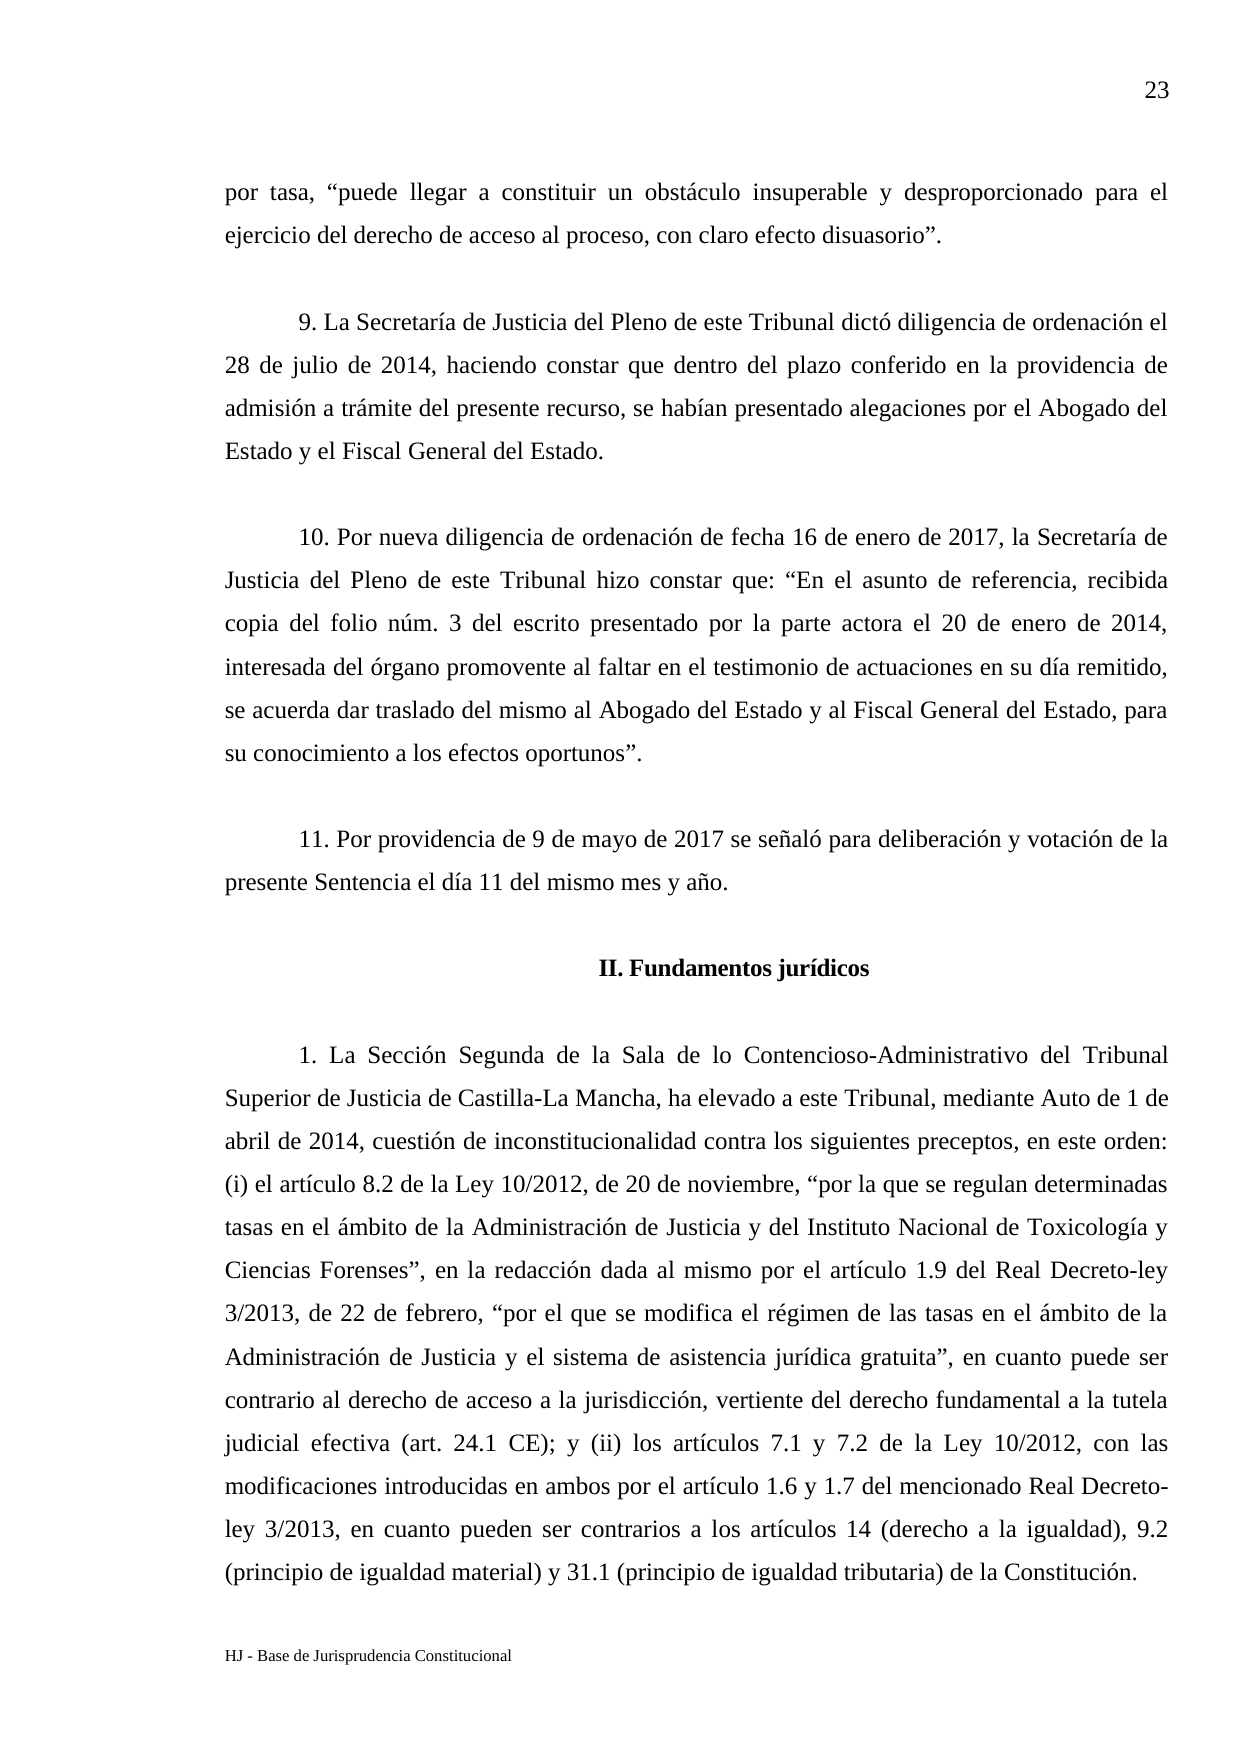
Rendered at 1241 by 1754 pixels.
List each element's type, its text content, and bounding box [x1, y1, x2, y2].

text 10. Por nueva diligencia de ordenación de fecha 16 de enero de 2017, la Secretaría de Justicia del Pleno de este Tribunal hizo constar que: “En el asunto de referencia, recibida copia del folio núm. 3 del escrito presentado por la parte actora el 20 de enero de 2014, interesada del órgano promovente al faltar en el testimonio de actuaciones en su día remitido, se acuerda dar traslado del mismo al Abogado del Estado y al Fiscal General del Estado, para su conocimiento a los efectos oportunos”. [224, 522, 1169, 767]
text 11. Por providencia de 9 de mayo de 2017 se señaló para deliberación y votación de la presente Sentencia el día 11 del mismo mes y año. [224, 824, 1169, 896]
text 9. La Secretaría de Justicia del Pleno de este Tribunal dictó diligencia de ordenación el 28 de julio de 2014, haciendo constar que dentro del plazo conferido en la providencia de admisión a trámite del presente recurso, se habían presentado alegaciones por el Abogado del Estado y el Fiscal General del Estado. [224, 307, 1169, 465]
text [224, 177, 1169, 249]
text 1. La Sección Segunda de la Sala de lo Contencioso-Administrativo del Tribunal Superior de Justicia de Castilla-La Mancha, ha elevado a este Tribunal, mediante Auto de 1 de abril de 2014, cuestión de inconstitucionalidad contra los siguientes preceptos, en este orden: (i) el artículo 8.2 de la Ley 10/2012, de 20 de noviembre, “por la que se regulan determinadas tasas en el ámbito de la Administración de Justicia y del Instituto Nacional de Toxicología y Ciencias Forenses”, en la redacción dada al mismo por el artículo 1.9 del Real Decreto-ley 3/2013, de 22 de febrero, “por el que se modifica el régimen de las tasas en el ámbito de la Administración de Justicia y el sistema de asistencia jurídica gratuita”, en cuanto puede ser contrario al derecho de acceso a la jurisdicción, vertiente del derecho fundamental a la tutela judicial efectiva (art. 24.1 CE); y (ii) los artículos 7.1 y 7.2 de la Ley 10/2012, con las modificaciones introducidas en ambos por el artículo 1.6 y 1.7 del mencionado Real Decreto-ley 3/2013, en cuanto pueden ser contrarios a los artículos 14 (derecho a la igualdad), 9.2 (principio de igualdad material) y 31.1 (principio de igualdad tributaria) de la Constitución. [224, 1040, 1169, 1586]
subtitle II. Fundamentos jurídicos [224, 953, 1169, 982]
